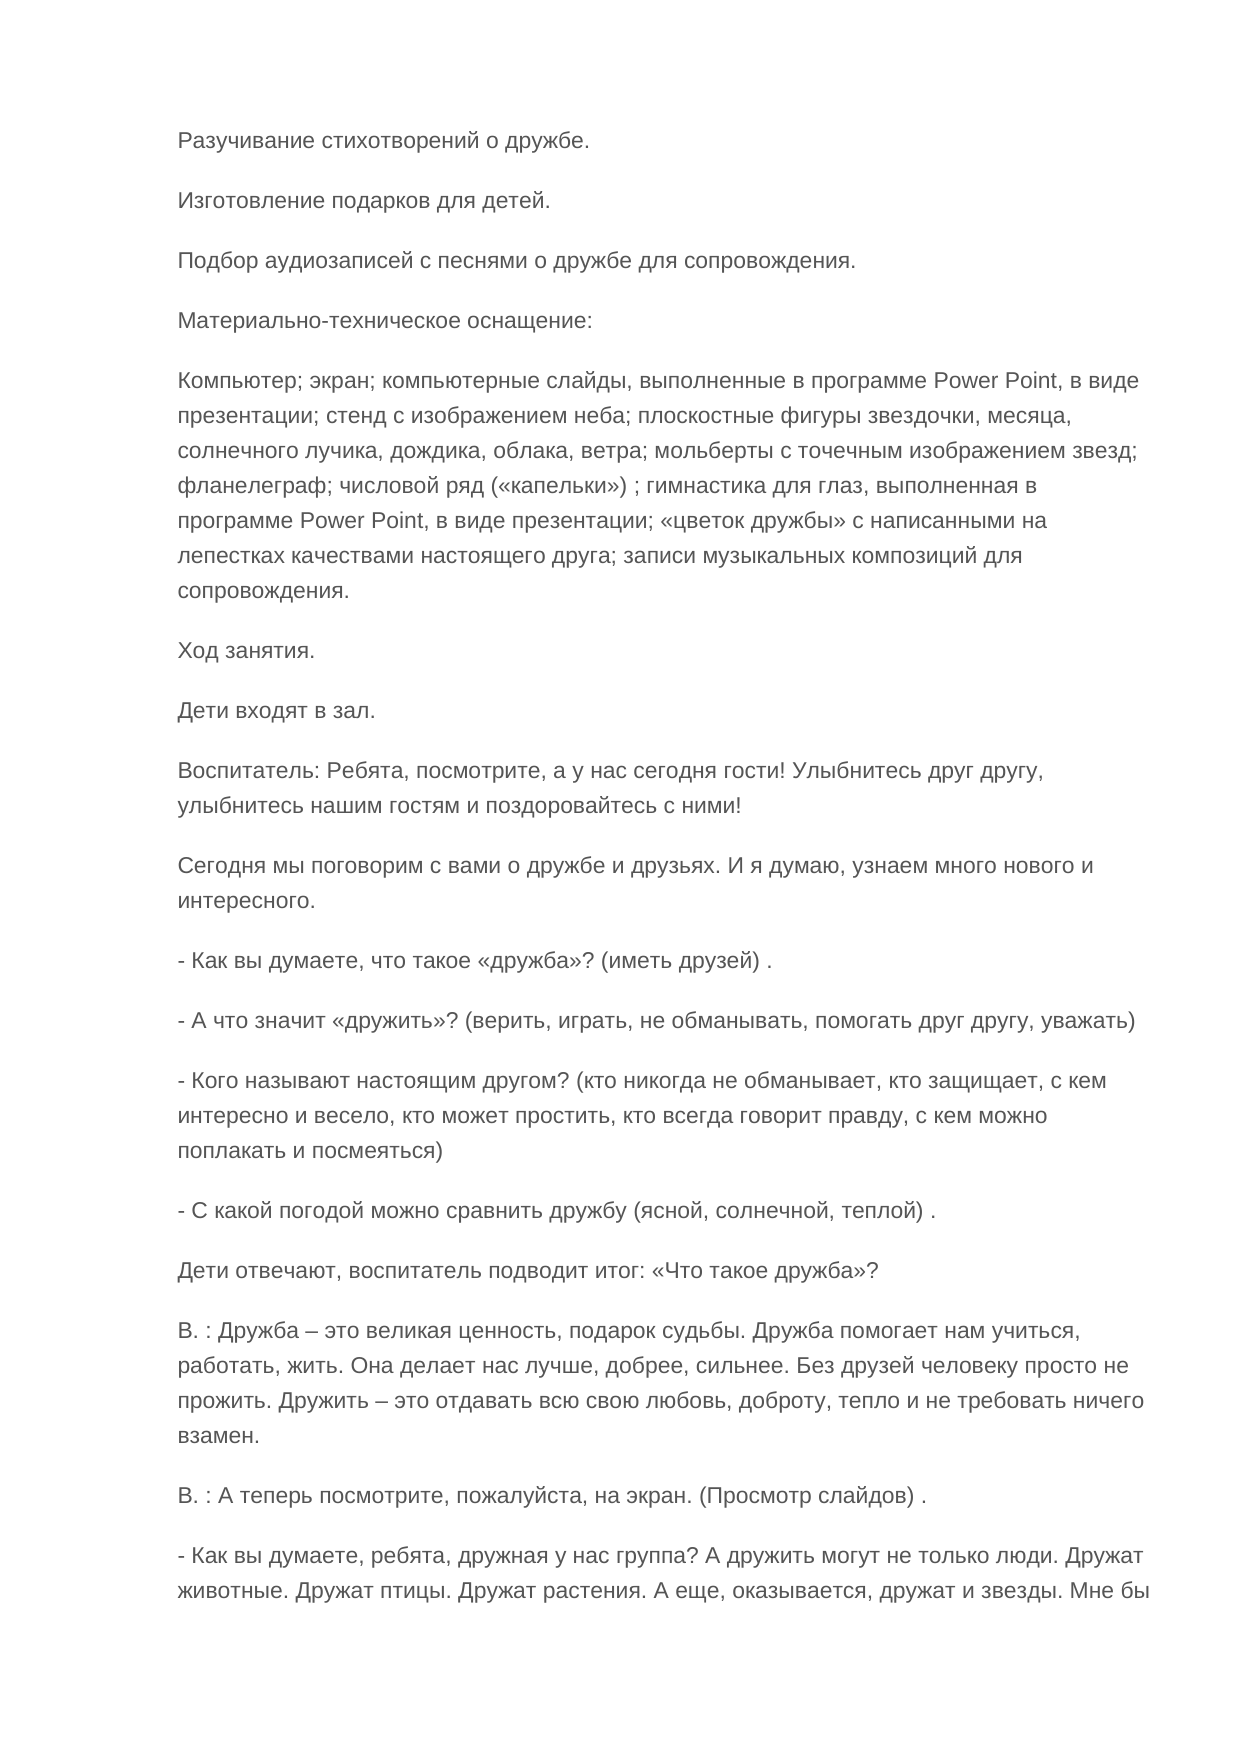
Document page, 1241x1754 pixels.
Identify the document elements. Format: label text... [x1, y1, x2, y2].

text Подбор аудиозаписей с песнями о дружбе для сопровождения. [177, 238, 1152, 273]
text - А что значит «дружить»? (верить, играть, не обманывать, помогать друг другу, уважать) [177, 998, 1152, 1033]
text - Как вы думаете, что такое «дружба»? (иметь друзей) . [177, 938, 1152, 973]
text Сегодня мы поговорим с вами о дружбе и друзьях. И я думаю, узнаем много нового и интересного. [177, 843, 1152, 913]
text Материально-техническое оснащение: [177, 298, 1152, 333]
text В. : Дружба – это великая ценность, подарок судьбы. Дружба помогает нам учиться, работать, жить. Она делает нас лучше, добрее, сильнее. Без друзей человеку просто не прожить. Дружить – это отдавать всю свою любовь, доброту, тепло и не требовать ничего взамен. [177, 1308, 1152, 1448]
text Дети отвечают, воспитатель подводит итог: «Что такое дружба»? [177, 1248, 1152, 1283]
text В. : А теперь посмотрите, пожалуйста, на экран. (Просмотр слайдов) . [177, 1473, 1152, 1508]
text Ход занятия. [177, 628, 1152, 663]
text Воспитатель: Ребята, посмотрите, а у нас сегодня гости! Улыбнитесь друг другу, улыбнитесь нашим гостям и поздоровайтесь с ними! [177, 748, 1152, 818]
text Разучивание стихотворений о дружбе. [177, 118, 1152, 153]
text Дети входят в зал. [177, 688, 1152, 723]
text - Кого называют настоящим другом? (кто никогда не обманывает, кто защищает, с кем интересно и весело, кто может простить, кто всегда говорит правду, с кем можно поплакать и посмеяться) [177, 1058, 1152, 1163]
text - С какой погодой можно сравнить дружбу (ясной, солнечной, теплой) . [177, 1188, 1152, 1223]
text Изготовление подарков для детей. [177, 178, 1152, 213]
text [177, 1533, 1152, 1603]
text Компьютер; экран; компьютерные слайды, выполненные в программе Power Point, в виде презентации; стенд с изображением неба; плоскостные фигуры звездочки, месяца, солнечного лучика, дождика, облака, ветра; мольберты с точечным изображением звезд; фланелеграф; числовой ряд («капельки») ; гимнастика для глаз, выполненная в программе Power Point, в виде презентации; «цветок дружбы» с написанными на лепестках качествами настоящего друга; записи музыкальных композиций для сопровождения. [177, 358, 1152, 603]
